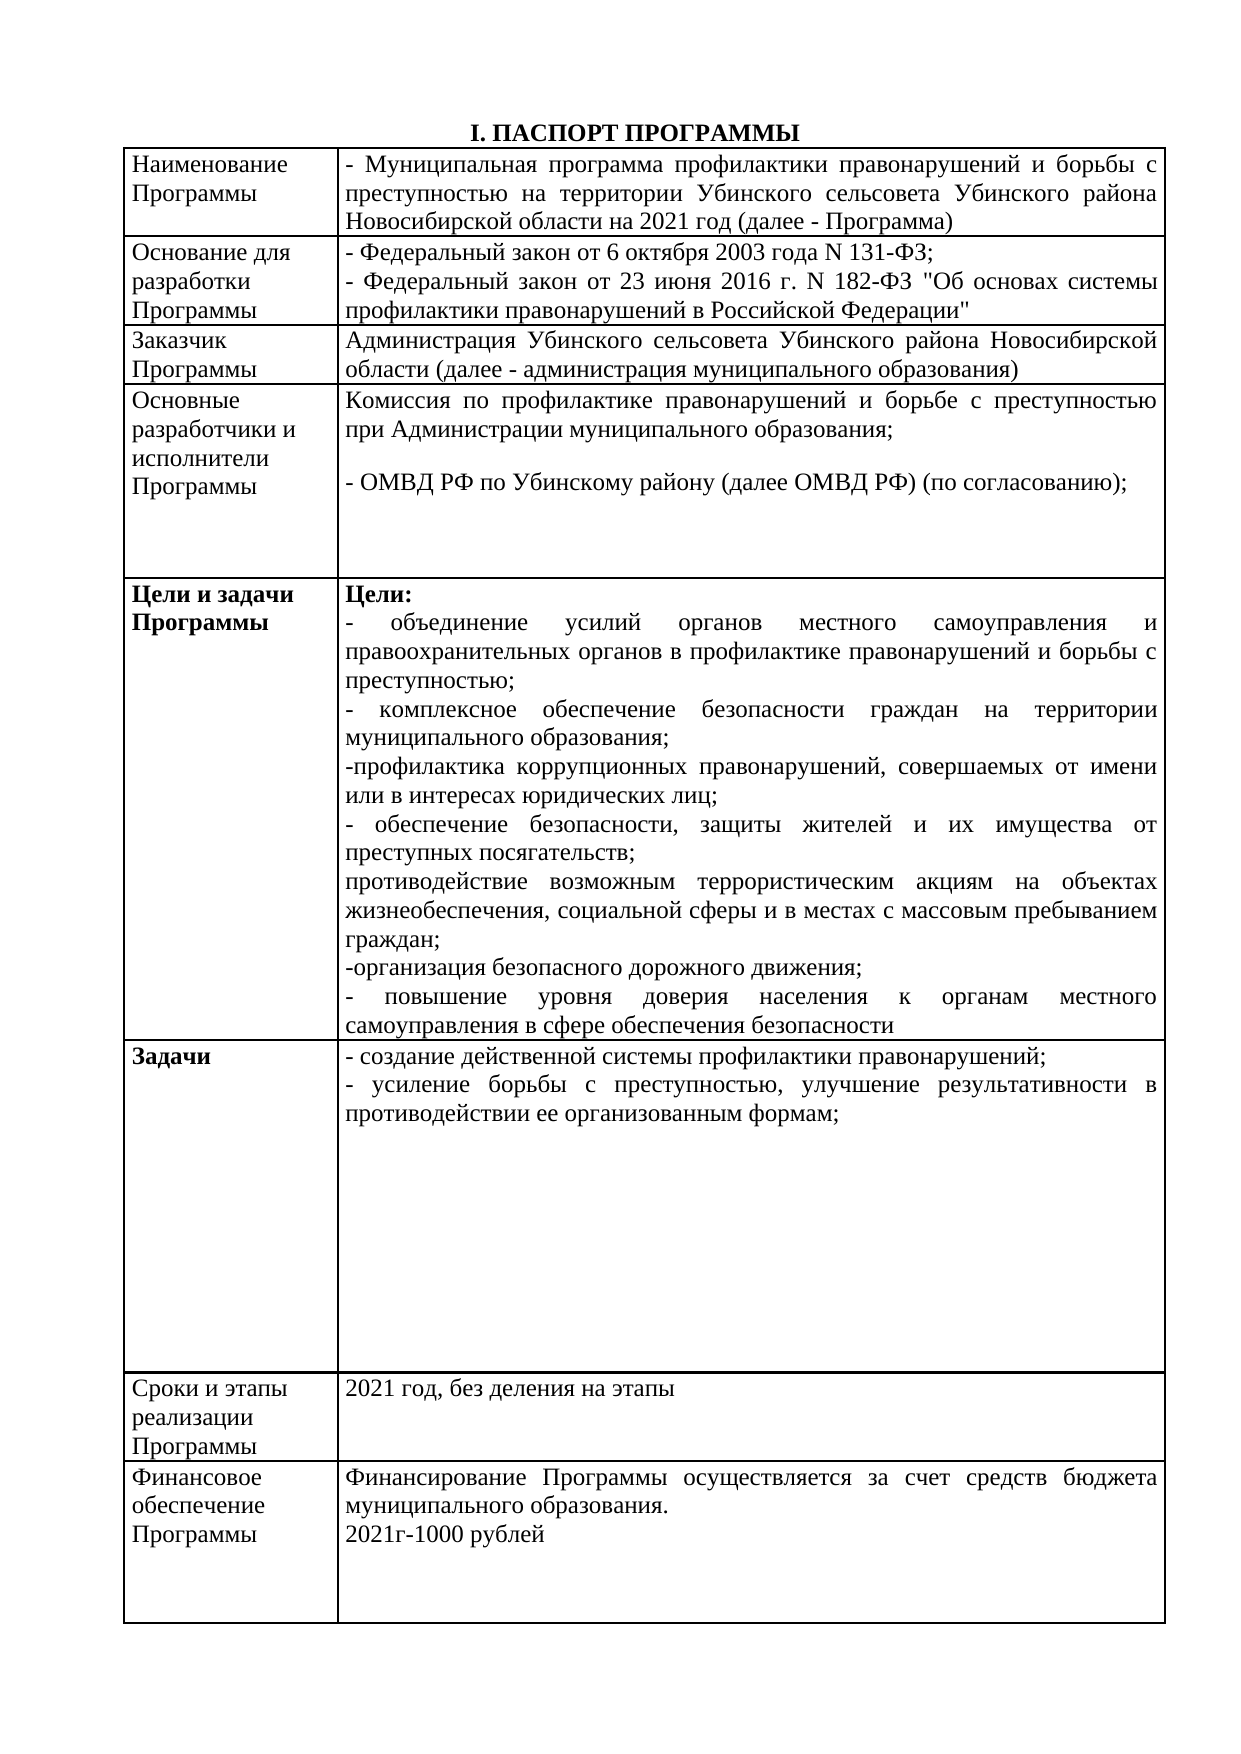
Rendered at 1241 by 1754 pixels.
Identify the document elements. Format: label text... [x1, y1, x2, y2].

table_cell Цели и задачи Программы [125, 579, 337, 1039]
table_cell Комиссия по профилактике правонарушений и борьбе с преступностью при Администрации муниципального образования; - ОМВД РФ по Убинскому району (далее ОМВД РФ) (по согласованию); [339, 385, 1164, 577]
table_cell Задачи [125, 1041, 337, 1371]
table_cell Сроки и этапы реализации Программы [125, 1374, 337, 1460]
table_cell Основные разработчики и исполнители Программы [125, 385, 337, 577]
table_cell 2021 год, без деления на этапы [339, 1374, 1164, 1460]
table_cell Финансовое обеспечение Программы [125, 1462, 337, 1622]
table_cell - создание действенной системы профилактики правонарушений; - усиление борьбы с преступностью, улучшение результативности в противодействии ее организованным формам; [339, 1041, 1164, 1371]
table_cell - Федеральный закон от 6 октября 2003 года N 131-ФЗ; - Федеральный закон от 23 июня 2016 г. N 182-ФЗ "Об основах системы профилактики правонарушений в Российской Федерации" [339, 237, 1164, 323]
table_cell Финансирование Программы осуществляется за счет средств бюджета муниципального образования. 2021г-1000 рублей [339, 1462, 1164, 1622]
table_header Наименование Программы [125, 149, 337, 235]
table_header - Муниципальная программа профилактики правонарушений и борьбы с преступностью на территории Убинского сельсовета Убинского района Новосибирской области на 2021 год (далее - Программа) [339, 149, 1164, 235]
table_cell Заказчик Программы [125, 326, 337, 383]
table_cell Администрация Убинского сельсовета Убинского района Новосибирской области (далее - администрация муниципального образования) [339, 326, 1164, 383]
table_cell Цели: - объединение усилий органов местного самоуправления и правоохранительных органов в профилактике правонарушений и борьбы с преступностью; - комплексное обеспечение безопасности граждан на территории муниципального образования; -профилактика коррупционных правонарушений, совершаемых от имени или в интересах юридических лиц; - обеспечение безопасности, защиты жителей и их имущества от преступных посягательств; противодействие возможным террористическим акциям на объектах жизнеобеспечения, социальной сферы и в местах с массовым пребыванием граждан; -организация безопасного дорожного движения; - повышение уровня доверия населения к органам местного самоуправления в сфере обеспечения безопасности [339, 579, 1164, 1039]
text I. ПАСПОРТ ПРОГРАММЫ [118, 118, 1152, 147]
table_cell Основание для разработки Программы [125, 237, 337, 323]
